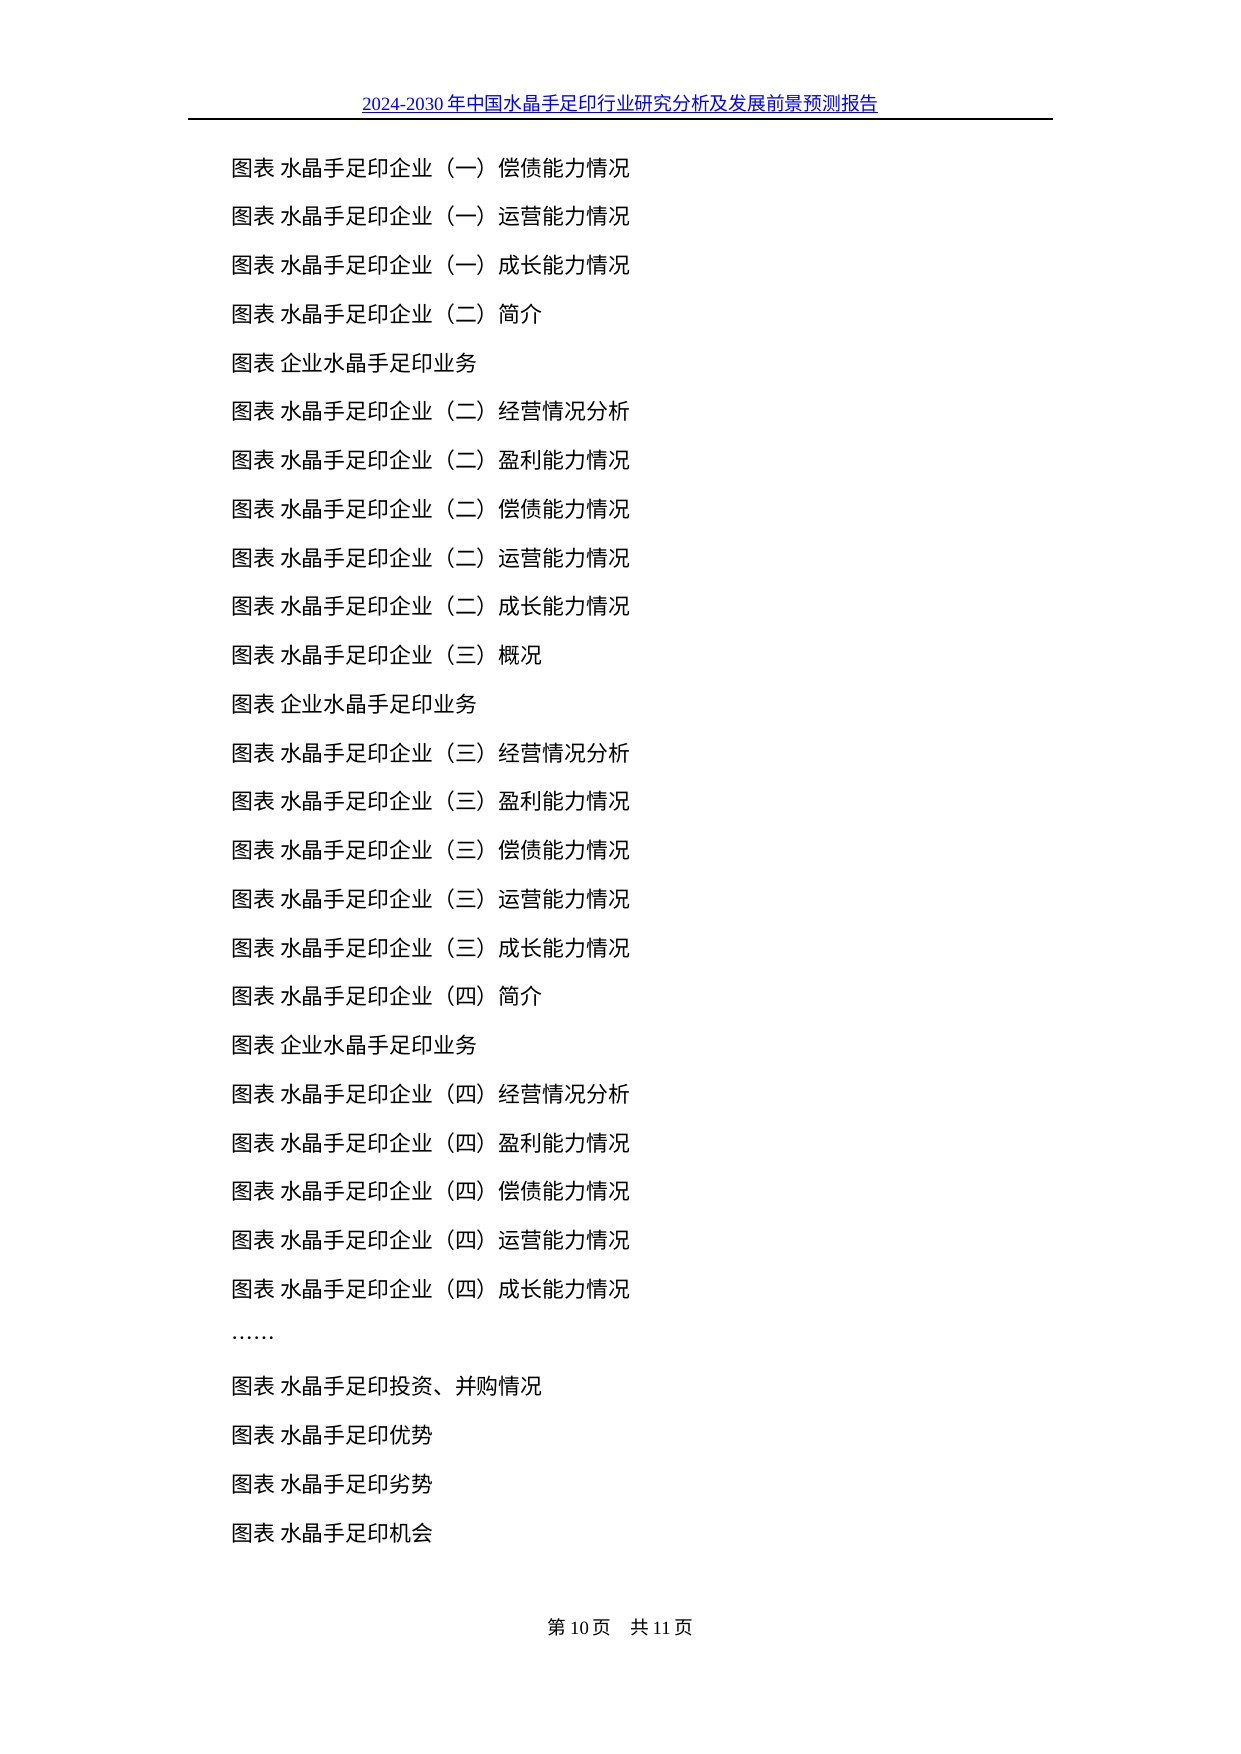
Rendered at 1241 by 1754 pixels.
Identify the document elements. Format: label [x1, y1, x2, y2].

text [187, 150, 1053, 1548]
